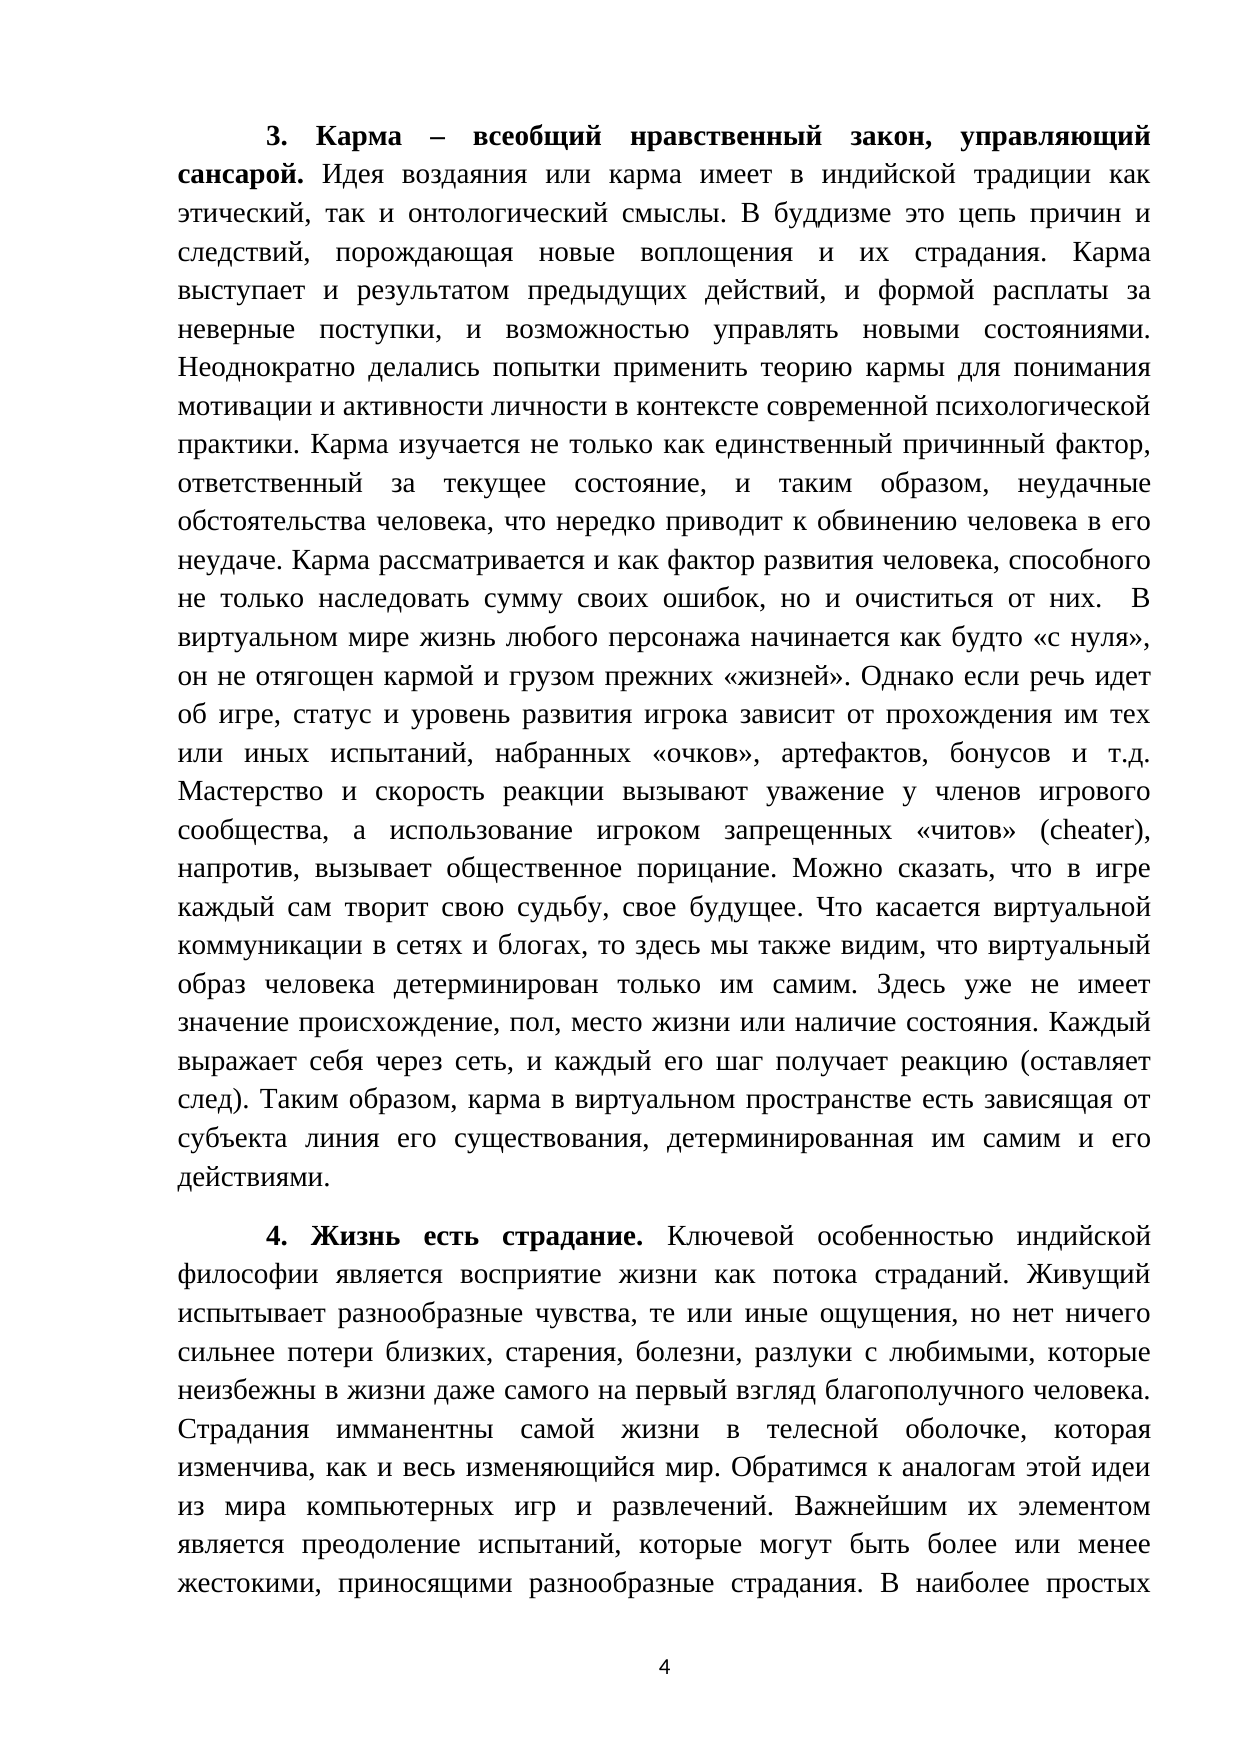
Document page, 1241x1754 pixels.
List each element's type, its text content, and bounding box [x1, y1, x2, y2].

text 3. Карма – всеобщий нравственный закон, управляющий сансарой. Идея воздаяния или карма имеет в индийской традиции как этический, так и онтологический смыслы. В буддизме это цепь причин и следствий, порождающая новые воплощения и их страдания. Карма выступает и результатом предыдущих действий, и формой расплаты за неверные поступки, и возможностью управлять новыми состояниями. Неоднократно делались попытки применить теорию кармы для понимания мотивации и активности личности в контексте современной психологической практики. Карма изучается не только как единственный причинный фактор, ответственный за текущее состояние, и таким образом, неудачные обстоятельства человека, что нередко приводит к обвинению человека в его неудаче. Карма рассматривается и как фактор развития человека, способного не только наследовать сумму своих ошибок, но и очиститься от них. В виртуальном мире жизнь любого персонажа начинается как будто «с нуля», он не отягощен кармой и грузом прежних «жизней». Однако если речь идет об игре, статус и уровень развития игрока зависит от прохождения им тех или иных испытаний, набранных «очков», артефактов, бонусов и т.д. Мастерство и скорость реакции вызывают уважение у членов игрового сообщества, а использование игроком запрещенных «читов» (cheater), напротив, вызывает общественное порицание. Можно сказать, что в игре каждый сам творит свою судьбу, свое будущее. Что касается виртуальной коммуникации в сетях и блогах, то здесь мы также видим, что виртуальный образ человека детерминирован только им самим. Здесь уже не имеет значение происхождение, пол, место жизни или наличие состояния. Каждый выражает себя через сеть, и каждый его шаг получает реакцию (оставляет след). Таким образом, карма в виртуальном пространстве есть зависящая от субъекта линия его существования, детерминированная им самим и его действиями. [177, 118, 1152, 1192]
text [177, 1218, 1152, 1598]
